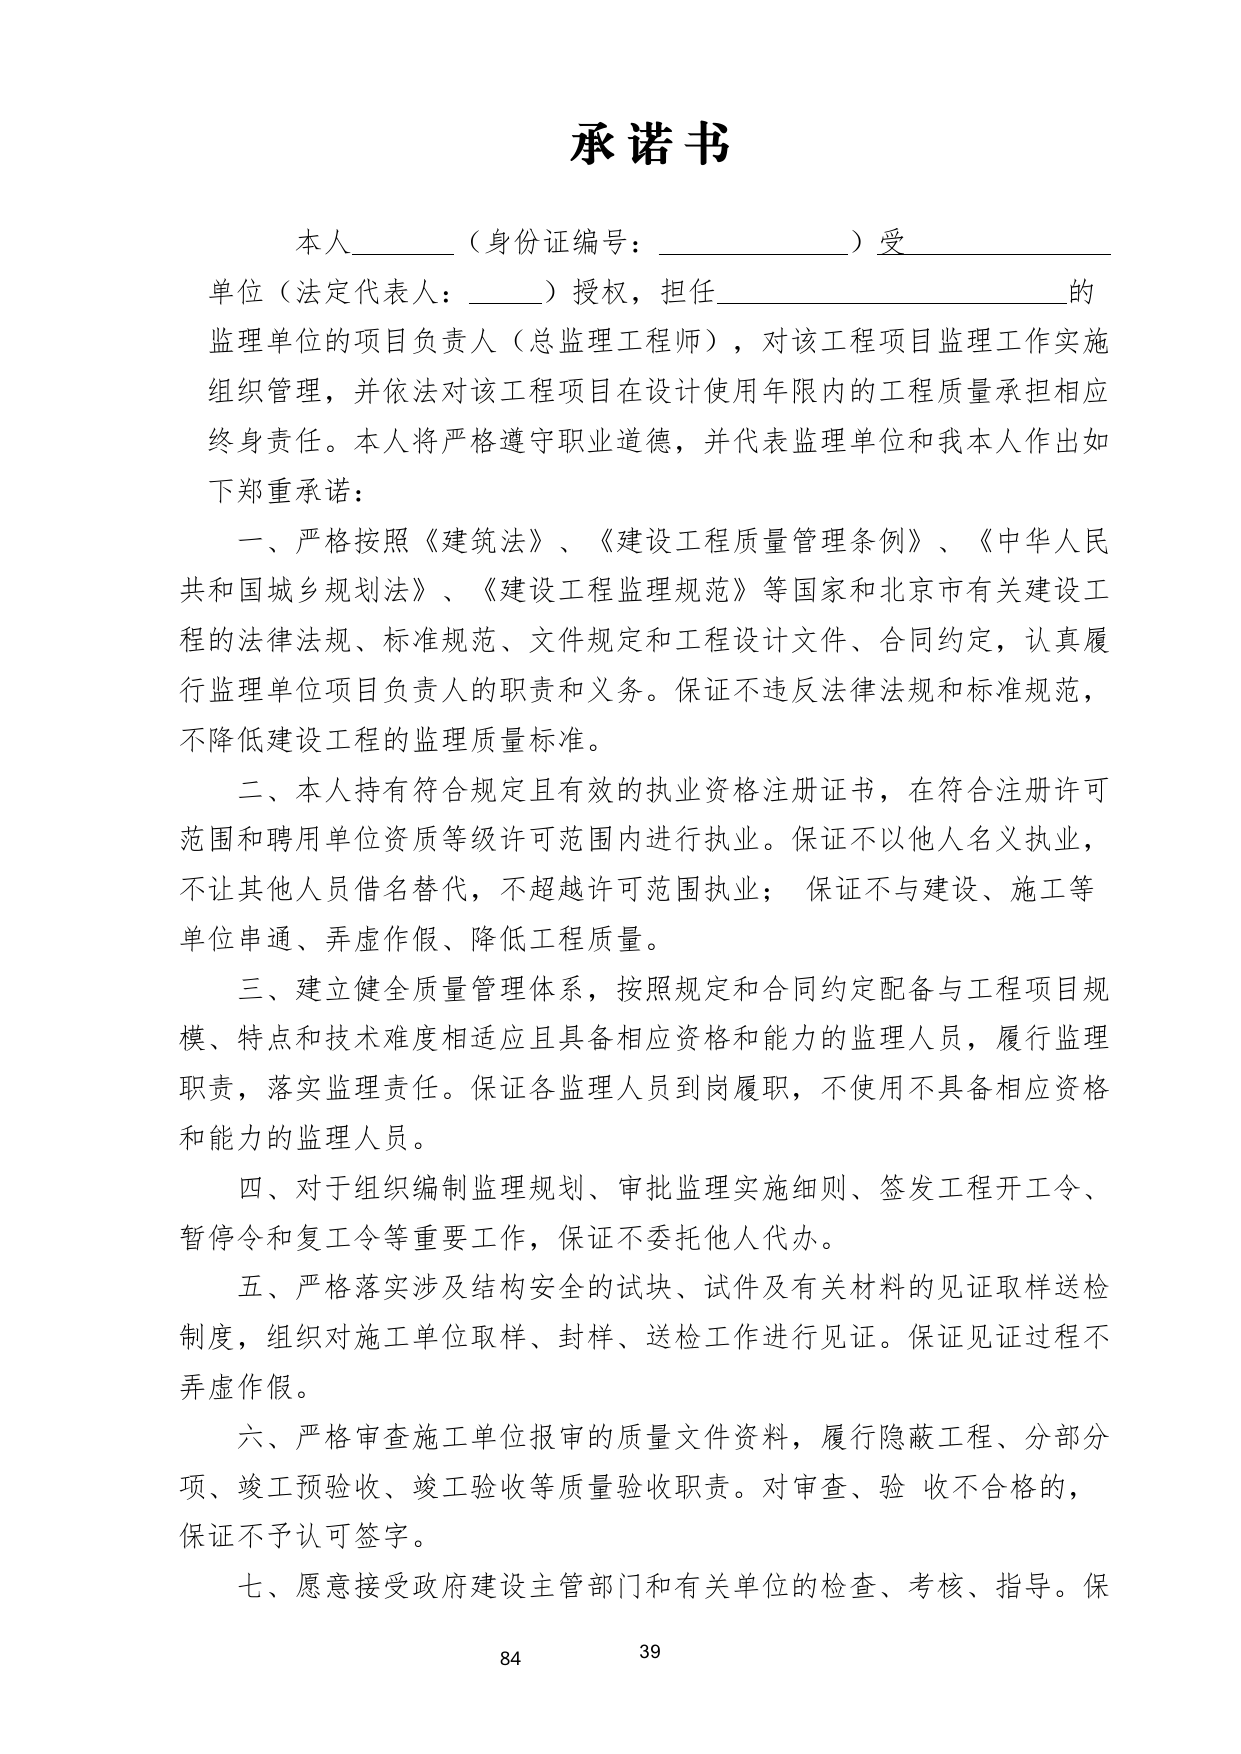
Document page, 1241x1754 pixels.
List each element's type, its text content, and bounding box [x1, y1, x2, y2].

text 二、本人持有符合规定且有效的执业资格注册证书，在符合注册许可范围和聘用单位资质等级许可范围内进行执业。保证不以他人名义执业，不让其他人员借名替代，不超越许可范围执业； 保证不与建设、施工等单位串通、弄虚作假、降低工程质量。 [177, 771, 1122, 953]
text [177, 1567, 1122, 1601]
text 四、对于组织编制监理规划、审批监理实施细则、签发工程开工令、暂停令和复工令等重要工作，保证不委托他人代办。 [177, 1169, 1122, 1252]
text 承 诺 书 [177, 120, 1122, 173]
text 一、严格按照《建筑法》、《建设工程质量管理条例》、《中华人民共和国城乡规划法》、《建设工程监理规范》等国家和北京市有关建设工程的法律法规、标准规范、文件规定和工程设计文件、合同约定，认真履行监理单位项目负责人的职责和义务。保证不违反法律法规和标准规范，不降低建设工程的监理质量标准。 [177, 522, 1122, 754]
text 六、严格审查施工单位报审的质量文件资料，履行隐蔽工程、分部分项、竣工预验收、竣工验收等质量验收职责。对审查、验 收不合格的，保证不予认可签字。 [177, 1418, 1122, 1551]
text 五、严格落实涉及结构安全的试块、试件及有关材料的见证取样送检制度，组织对施工单位取样、封样、送检工作进行见证。保证见证过程不弄虚作假。 [177, 1269, 1122, 1401]
text 本人 （身份证编号： ）受 单位（法定代表人： ）授权，担任 的监理单位的项目负责人（总监理工程师），对该工程项目监理工作实施组织管理，并依法对该工程项目在设计使用年限内的工程质量承担相应终身责任。本人将严格遵守职业道德，并代表监理单位和我本人作出如下郑重承诺： [206, 223, 1122, 505]
text 三、建立健全质量管理体系，按照规定和合同约定配备与工程项目规模、特点和技术难度相适应且具备相应资格和能力的监理人员，履行监理职责，落实监理责任。保证各监理人员到岗履职，不使用不具备相应资格和能力的监理人员。 [177, 970, 1122, 1152]
